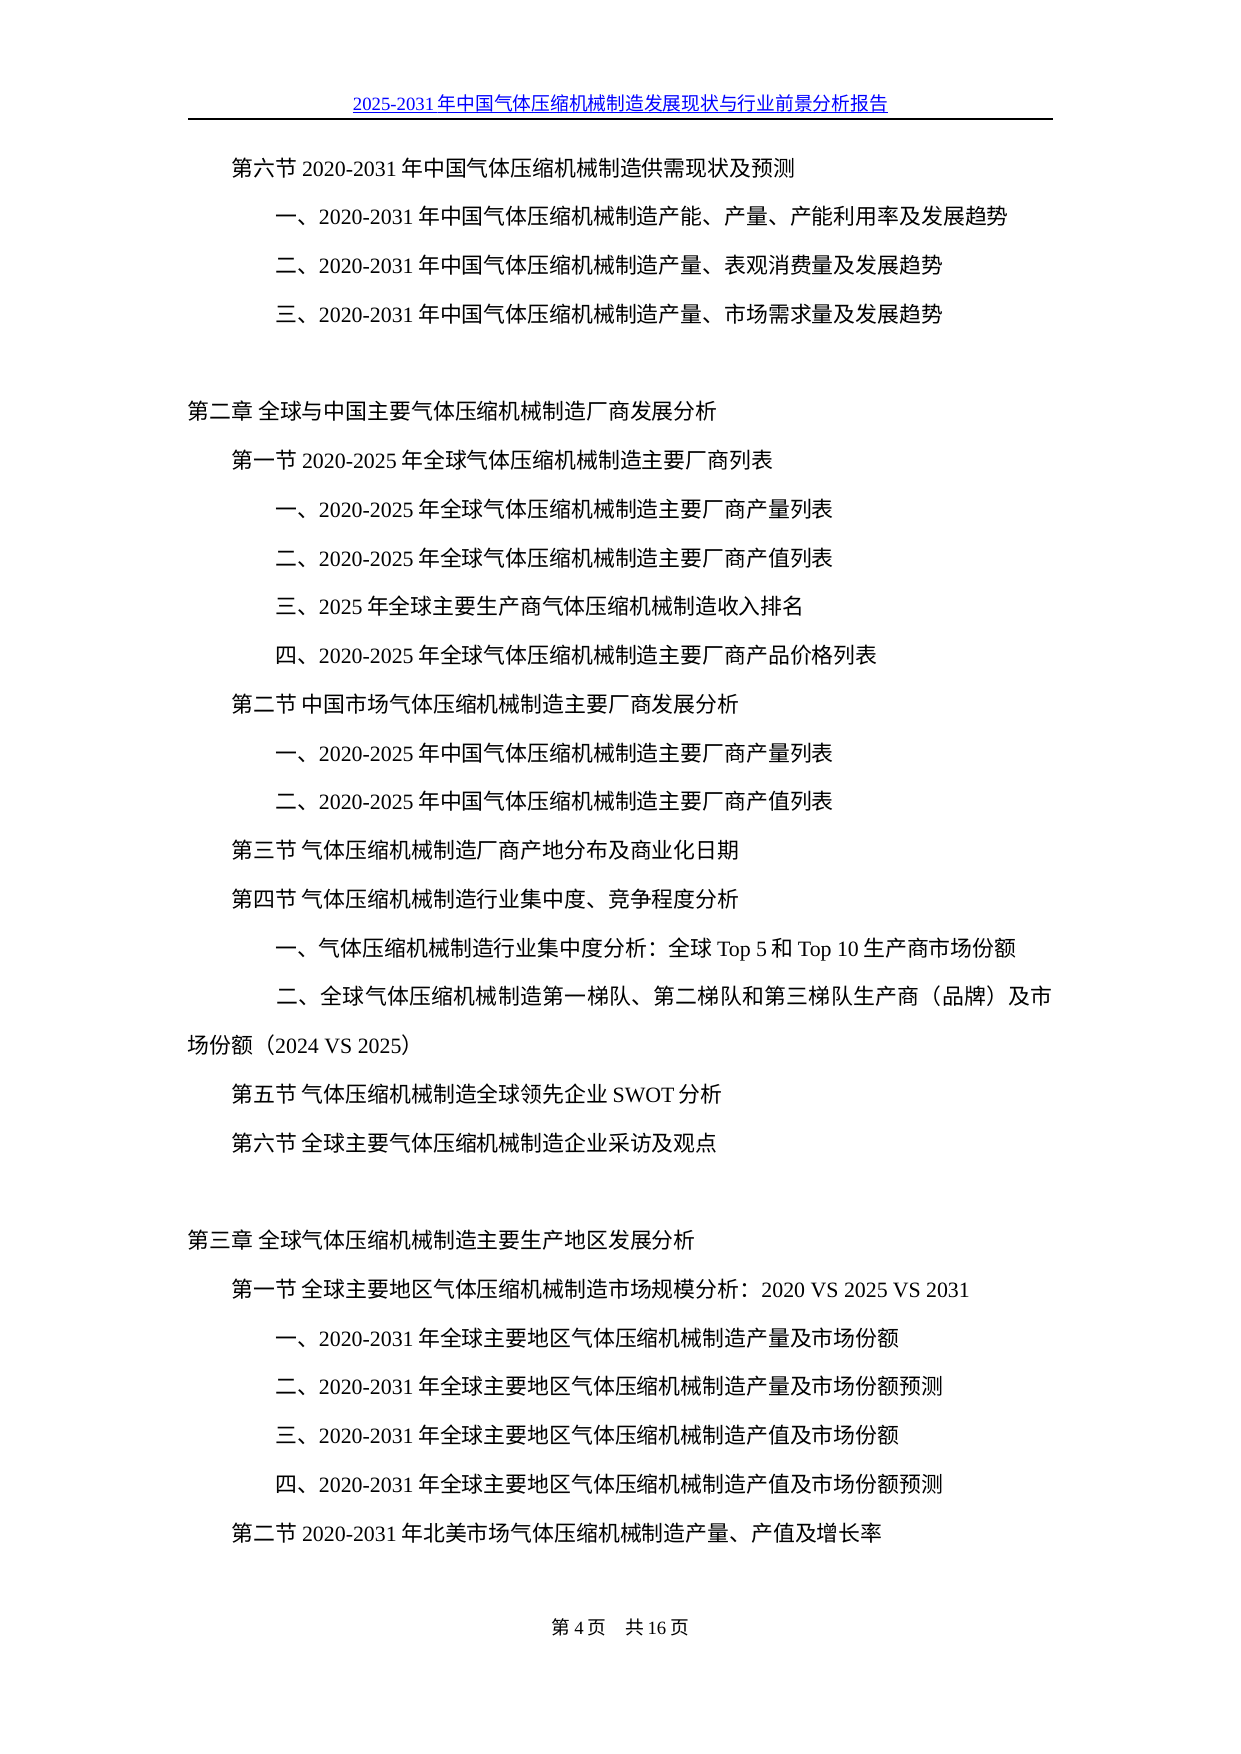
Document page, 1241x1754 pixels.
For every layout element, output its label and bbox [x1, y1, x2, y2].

text [187, 150, 1053, 1548]
